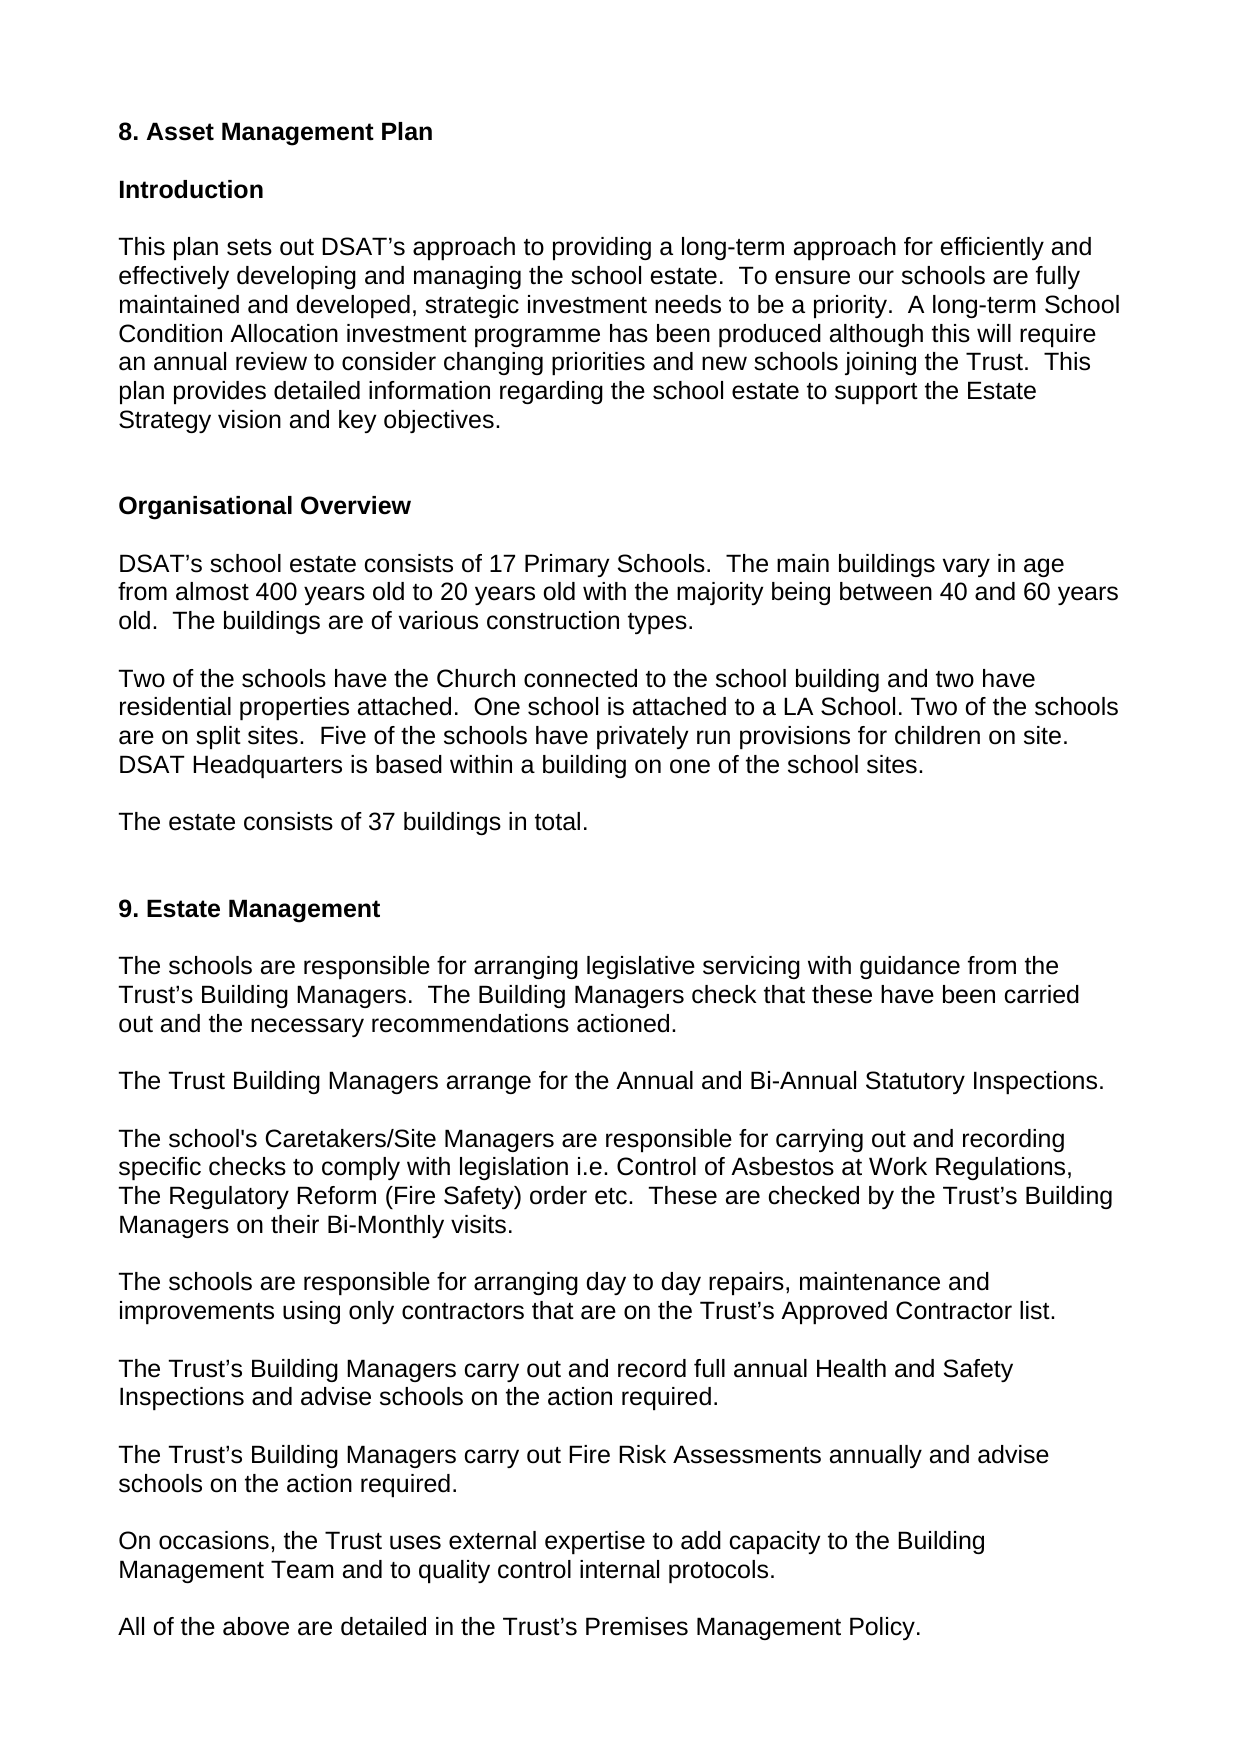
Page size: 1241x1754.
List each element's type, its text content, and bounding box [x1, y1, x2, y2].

text The Trust’s Building Managers carry out and record full annual Health and Safety Inspections and advise schools on the action required. [118, 1354, 1122, 1411]
text All of the above are detailed in the Trust’s Premises Management Policy. [118, 1612, 1122, 1641]
text 9. Estate Management [118, 894, 1122, 922]
text The estate consists of 37 buildings in total. [118, 807, 1122, 836]
text The school's Caretakers/Site Managers are responsible for carrying out and recording specific checks to comply with legislation i.e. Control of Asbestos at Work Regulations, The Regulatory Reform (Fire Safety) order etc. These are checked by the Trust’s Building Managers on their Bi-Monthly visits. [118, 1124, 1122, 1239]
text On occasions, the Trust uses external expertise to add capacity to the Building Management Team and to quality control internal protocols. [118, 1526, 1122, 1584]
text The schools are responsible for arranging day to day repairs, maintenance and improvements using only contractors that are on the Trust’s Approved Contractor list. [118, 1267, 1122, 1325]
text The Trust Building Managers arrange for the Annual and Bi-Annual Statutory Inspections. [118, 1066, 1122, 1095]
text Two of the schools have the Church connected to the school building and two have residential properties attached. One school is attached to a LA School. Two of the schools are on split sites. Five of the schools have privately run provisions for children on site. DSAT Headquarters is based within a building on one of the school sites. [118, 664, 1122, 779]
text Introduction [118, 175, 1122, 204]
text The Trust’s Building Managers carry out Fire Risk Assessments annually and advise schools on the action required. [118, 1440, 1122, 1497]
text DSAT’s school estate consists of 17 Primary Schools. The main buildings vary in age from almost 400 years old to 20 years old with the majority being between 40 and 60 years old. The buildings are of various construction types. [118, 549, 1122, 635]
text 8. Asset Management Plan [118, 117, 1122, 146]
text The schools are responsible for arranging legislative servicing with guidance from the Trust’s Building Managers. The Building Managers check that these have been carried out and the necessary recommendations actioned. [118, 951, 1122, 1037]
text This plan sets out DSAT’s approach to providing a long-term approach for efficiently and effectively developing and managing the school estate. To ensure our schools are fully maintained and developed, strategic investment needs to be a priority. A long-term School Condition Allocation investment programme has been produced although this will require an annual review to consider changing priorities and new schools joining the Trust. This plan provides detailed information regarding the school estate to support the Estate Strategy vision and key objectives. [118, 232, 1122, 434]
text Organisational Overview [118, 491, 1122, 520]
